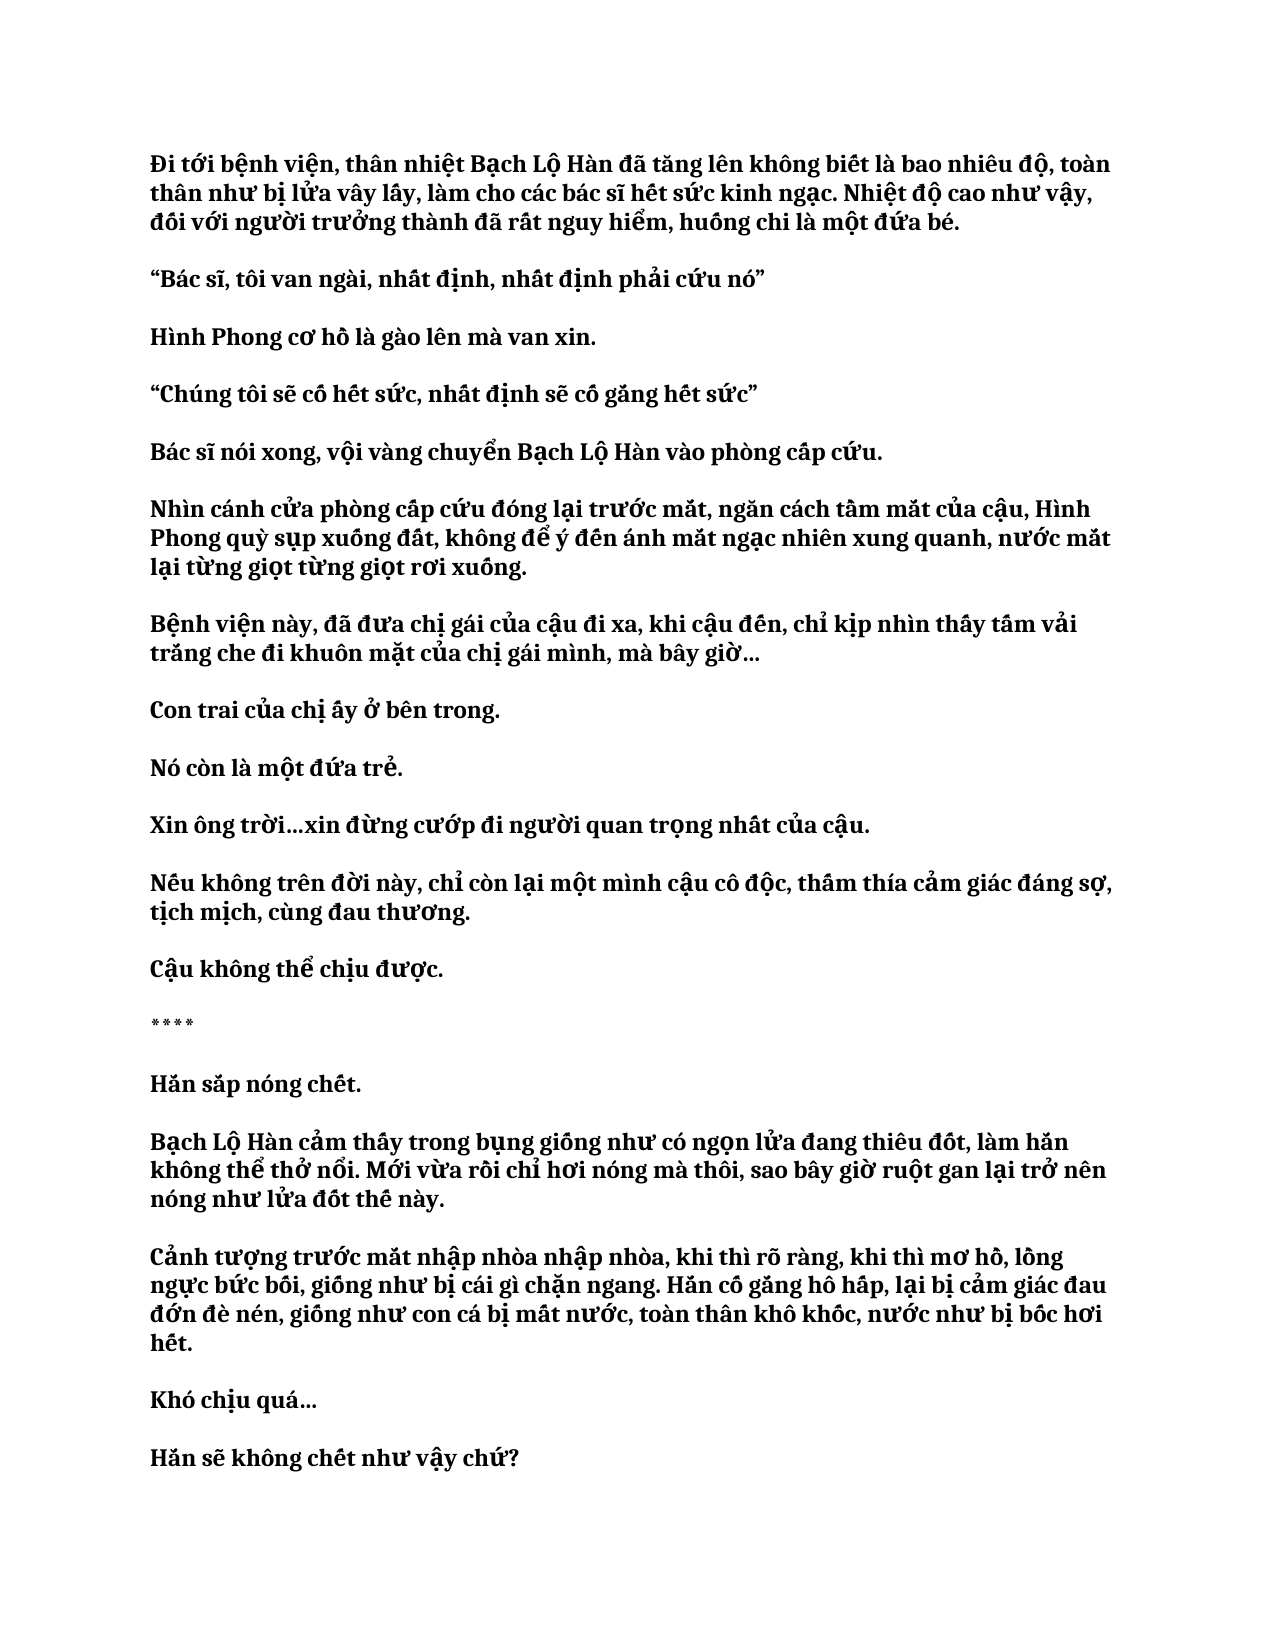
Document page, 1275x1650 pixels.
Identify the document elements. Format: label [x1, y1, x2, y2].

text [150, 150, 1125, 1472]
